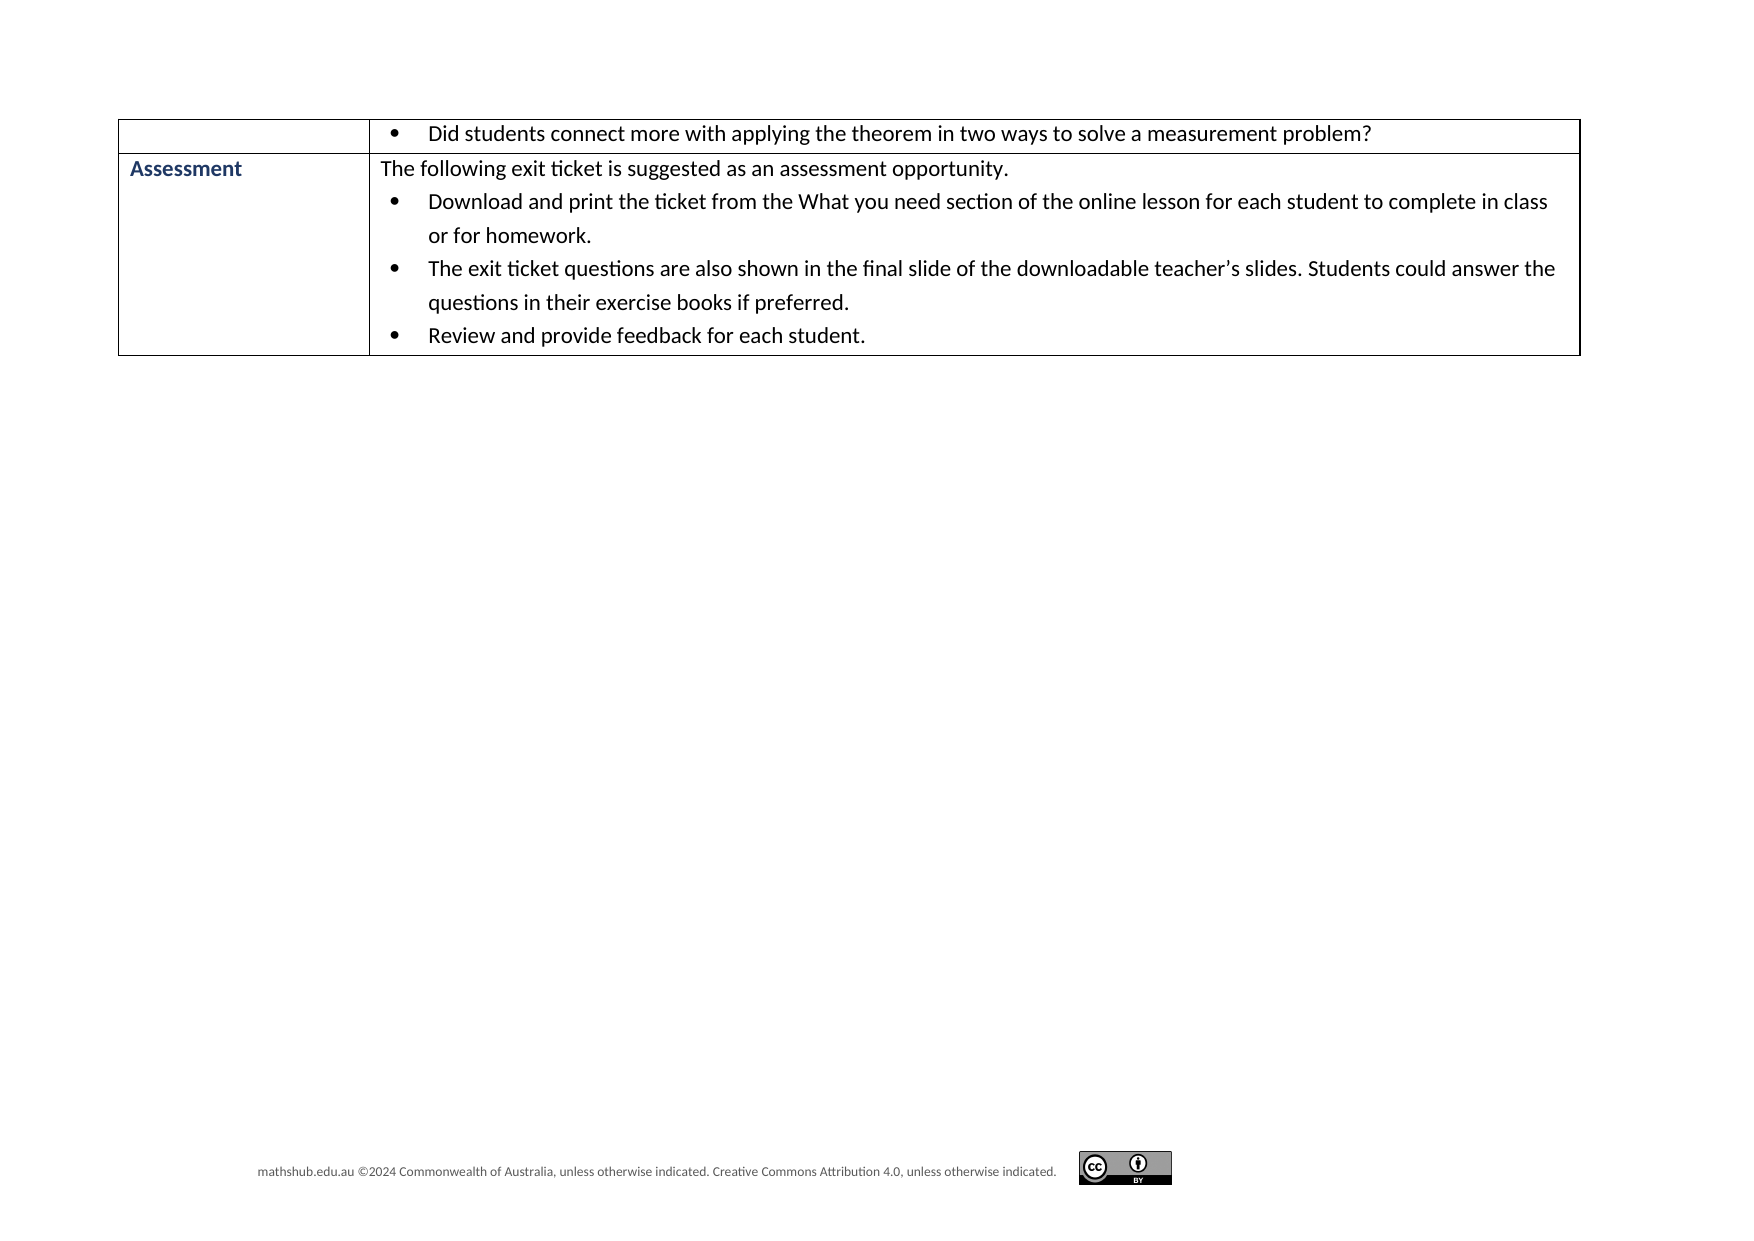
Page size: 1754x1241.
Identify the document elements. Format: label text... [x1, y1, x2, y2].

table_cell Assessment [119, 154, 369, 355]
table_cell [119, 120, 369, 153]
picture [22, 0, 1276, 1241]
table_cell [370, 120, 1579, 153]
table_cell The following exit ticket is suggested as an assessment opportunity. Download and print the ticket from the What you need section of the online lesson for each student to complete in class or for homework. The exit ticket questions are also shown in the final slide of the downloadable teacher’s slides. Students could answer the questions in their exercise books if preferred. Review and provide feedback for each student. [370, 154, 1579, 355]
